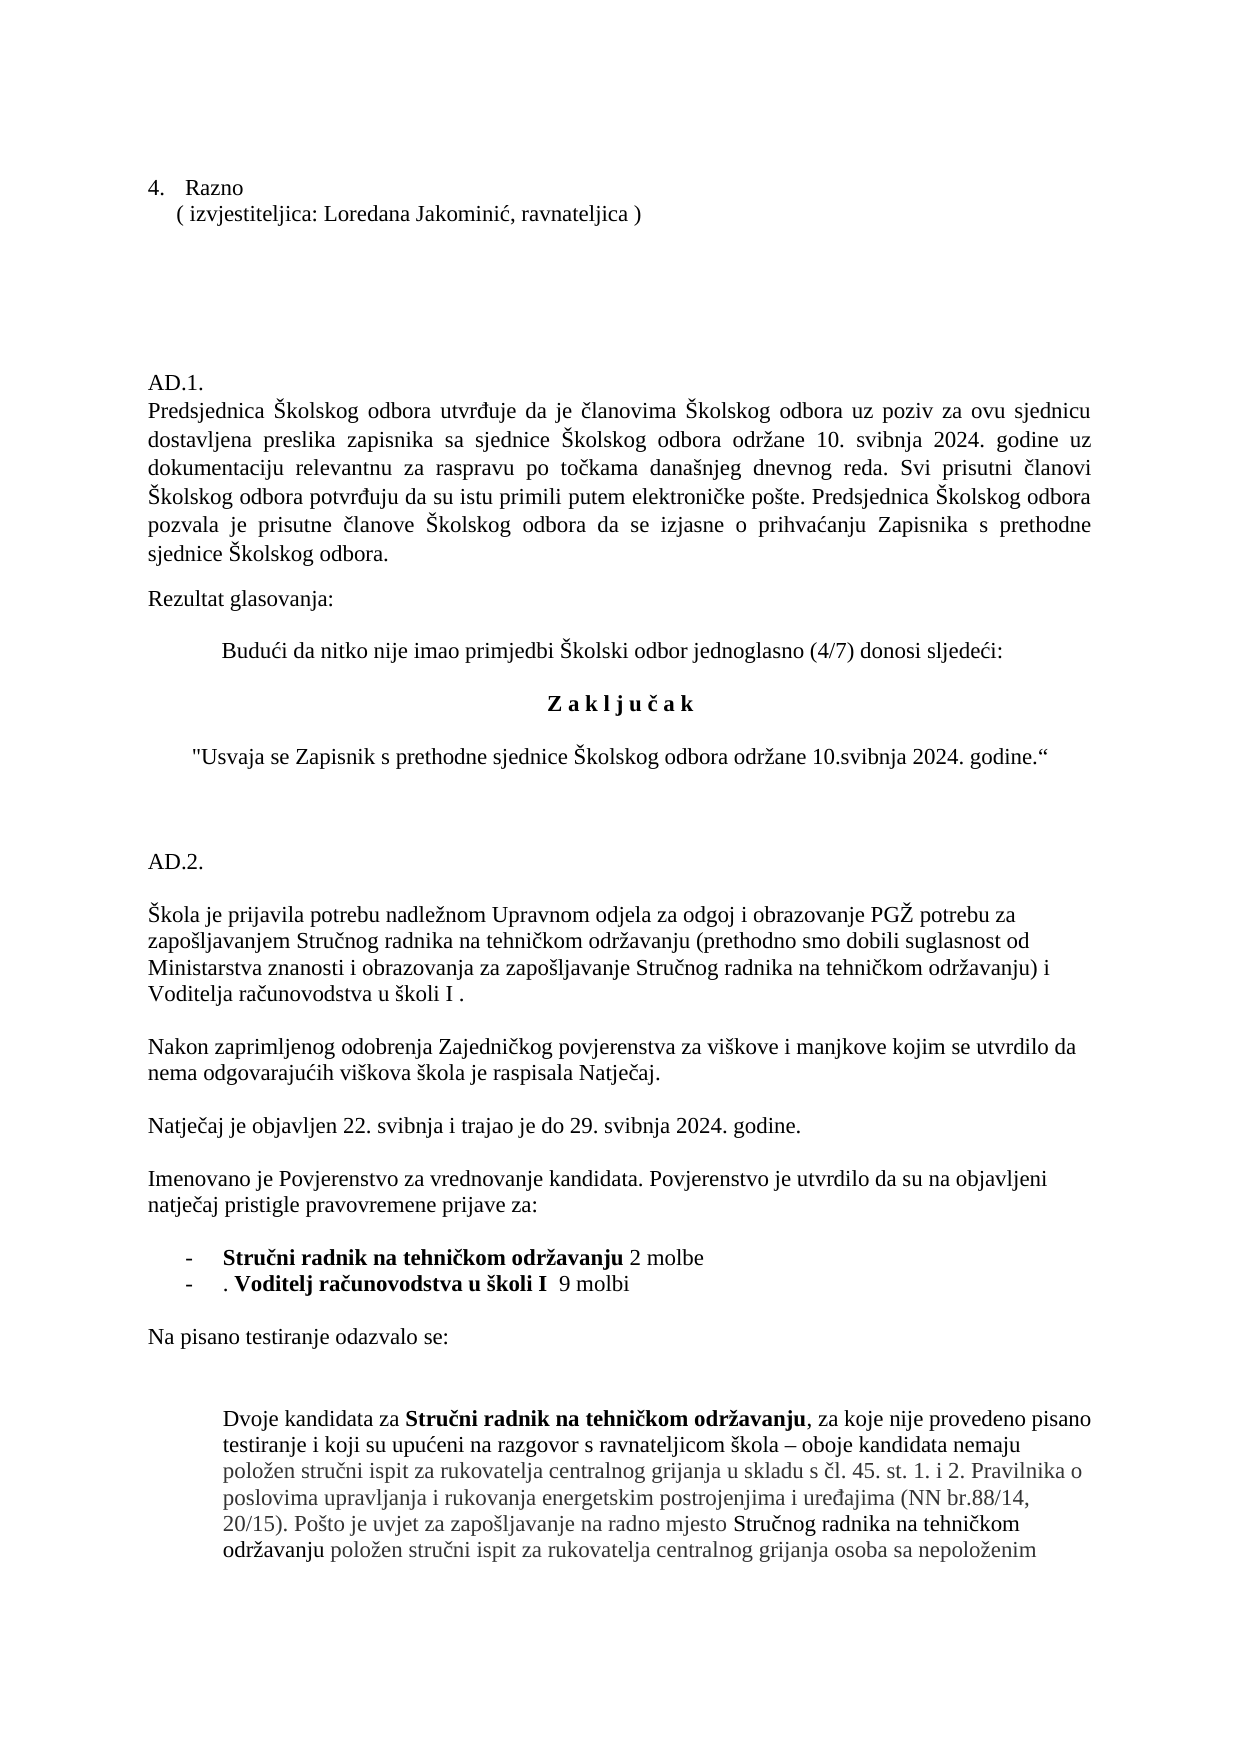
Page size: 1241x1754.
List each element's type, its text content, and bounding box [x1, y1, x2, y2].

text Z a k l j u č a k [148, 690, 1093, 717]
text Imenovano je Povjerenstvo za vrednovanje kandidata. Povjerenstvo je utvrdilo da su na objavljeni natječaj pristigle pravovremene prijave za: [148, 1165, 1093, 1217]
list . Voditelj računovodstva u školi I 9 molbi [185, 1270, 1093, 1296]
text Predsjednica Školskog odbora utvrđuje da je članovima Školskog odbora uz poziv za ovu sjednicu dostavljena preslika zapisnika sa sjednice Školskog odbora održane 10. svibnja 2024. godine uz dokumentaciju relevantnu za raspravu po točkama današnjeg dnevnog reda. Svi prisutni članovi Školskog odbora potvrđuju da su istu primili putem elektroničke pošte. Predsjednica Školskog odbora pozvala je prisutne članove Školskog odbora da se izjasne o prihvaćanju Zapisnika s prethodne sjednice Školskog odbora. [148, 398, 1093, 566]
text Natječaj je objavljen 22. svibnja i trajao je do 29. svibnja 2024. godine. [148, 1112, 1093, 1138]
text Rezultat glasovanja: [148, 585, 1093, 611]
text AD.2. [148, 848, 1093, 875]
text "Usvaja se Zapisnik s prethodne sjednice Školskog odbora održane 10.svibnja 2024. godine.“ [148, 743, 1093, 769]
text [223, 1405, 1093, 1563]
text Na pisano testiranje odazvalo se: [148, 1323, 1093, 1349]
text Budući da nitko nije imao primjedbi Školski odbor jednoglasno (4/7) donosi sljedeći: [148, 638, 1093, 664]
text AD.1. [148, 369, 1093, 396]
text Škola je prijavila potrebu nadležnom Upravnom odjela za odgoj i obrazovanje PGŽ potrebu za zapošljavanjem Stručnog radnika na tehničkom održavanju (prethodno smo dobili suglasnost od Ministarstva znanosti i obrazovanja za zapošljavanje Stručnog radnika na tehničkom održavanju) i Voditelja računovodstva u školi I . [148, 901, 1093, 1007]
text Nakon zaprimljenog odobrenja Zajedničkog povjerenstva za viškove i manjkove kojim se utvrdilo da nema odgovarajućih viškova škola je raspisala Natječaj. [148, 1033, 1093, 1086]
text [148, 200, 1093, 227]
text 4. Razno [148, 174, 1093, 200]
list Stručni radnik na tehničkom održavanju 2 molbe [185, 1244, 1093, 1270]
